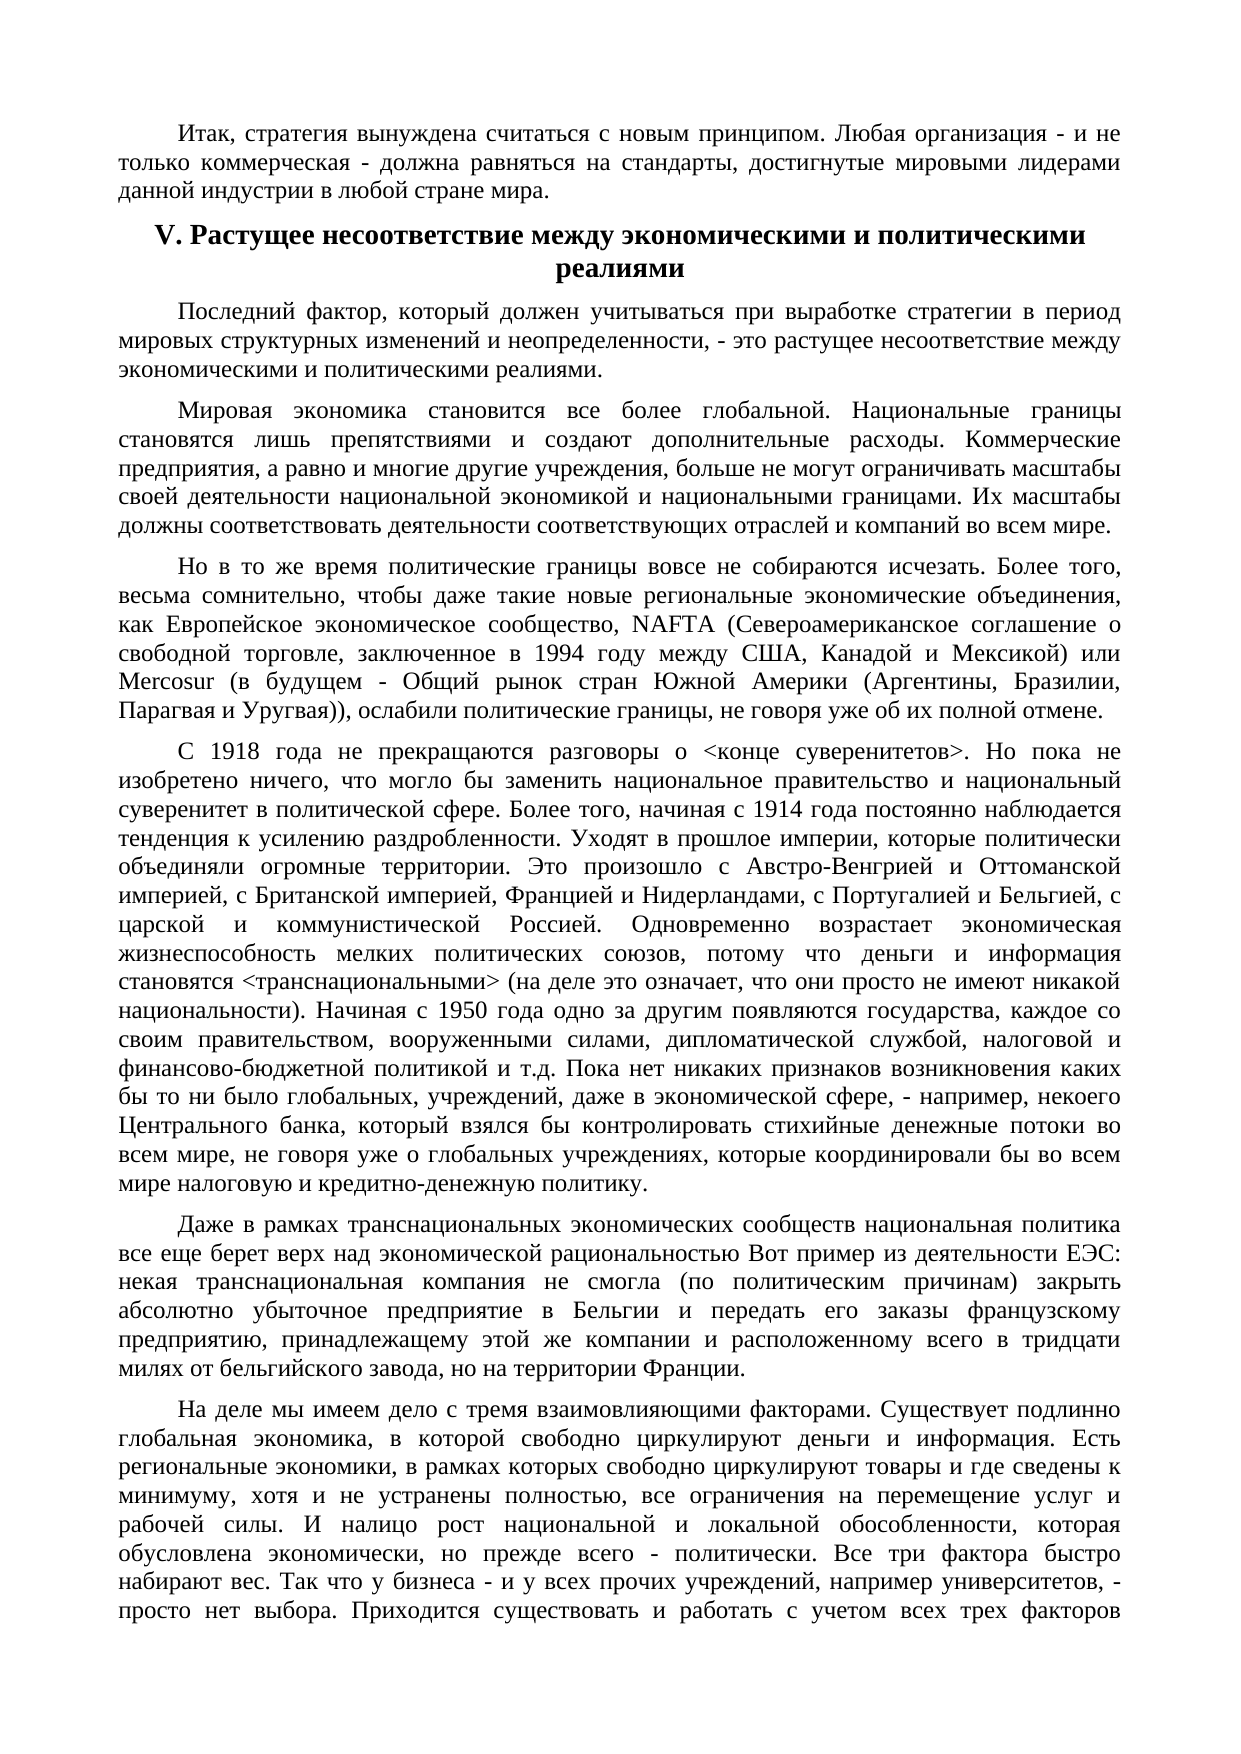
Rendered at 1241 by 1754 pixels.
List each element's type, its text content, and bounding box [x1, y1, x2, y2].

text С 1918 года не прекращаются разговоры о <конце суверенитетов>. Но пока не изобретено ничего, что могло бы заменить национальное правительство и национальный суверенитет в политической сфере. Более того, начиная с 1914 года постоянно наблюдается тенденция к усилению раздробленности. Уходят в прошлое империи, которые политически объединяли огромные территории. Это произошло с Австро-Венгрией и Оттоманской империей, с Британской империей, Францией и Нидерландами, с Португалией и Бельгией, с царской и коммунистической Россией. Одновременно возрастает экономическая жизнеспособность мелких политических союзов, потому что деньги и информация становятся <транснациональными> (на деле это означает, что они просто не имеют никакой национальности). Начиная с 1950 года одно за другим появляются государства, каждое со своим правительством, вооруженными силами, дипломатической службой, налоговой и финансово-бюджетной политикой и т.д. Пока нет никаких признаков возникновения каких бы то ни было глобальных, учреждений, даже в экономической сфере, - например, некоего Центрального банка, который взялся бы контролировать стихийные денежные потоки во всем мире, не говоря уже о глобальных учреждениях, которые координировали бы во всем мире налоговую и кредитно-денежную политику. [118, 736, 1122, 1196]
text Итак, стратегия вынуждена считаться с новым принципом. Любая организация - и не только коммерческая - должна равняться на стандарты, достигнутые мировыми лидерами данной индустрии в любой стране мира. [118, 118, 1122, 204]
text Мировая экономика становится все более глобальной. Национальные границы становятся лишь препятствиями и создают дополнительные расходы. Коммерческие предприятия, а равно и многие другие учреждения, больше не могут ограничивать масштабы своей деятельности национальной экономикой и национальными границами. Их масштабы должны соответствовать деятельности соответствующих отраслей и компаний во всем мире. [118, 395, 1122, 539]
text Даже в рамках транснациональных экономических сообществ национальная политика все еще берет верх над экономической рациональностью Вот пример из деятельности ЕЭС: некая транснациональная компания не смогла (по политическим причинам) закрыть абсолютно убыточное предприятие в Бельгии и передать его заказы французскому предприятию, принадлежащему этой же компании и расположенному всего в тридцати милях от бельгийского завода, но на территории Франции. [118, 1209, 1122, 1381]
text Но в то же время политические границы вовсе не собираются исчезать. Более того, весьма сомнительно, чтобы даже такие новые региональные экономические объединения, как Европейское экономическое сообщество, NAFTA (Североамериканское соглашение о свободной торговле, заключенное в 1994 году между США, Канадой и Мексикой) или Mercosur (в будущем - Общий рынок стран Южной Америки (Аргентины, Бразилии, Парагвая и Уругвая)), ослабили политические границы, не говоря уже об их полной отмене. [118, 551, 1122, 724]
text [118, 1394, 1122, 1624]
text Последний фактор, который должен учитываться при выработке стратегии в период мировых структурных изменений и неопределенности, - это растущее несоответствие между экономическими и политическими реалиями. [118, 296, 1122, 383]
text V. Растущее несоответствие между экономическими и политическими реалиями [118, 217, 1122, 284]
